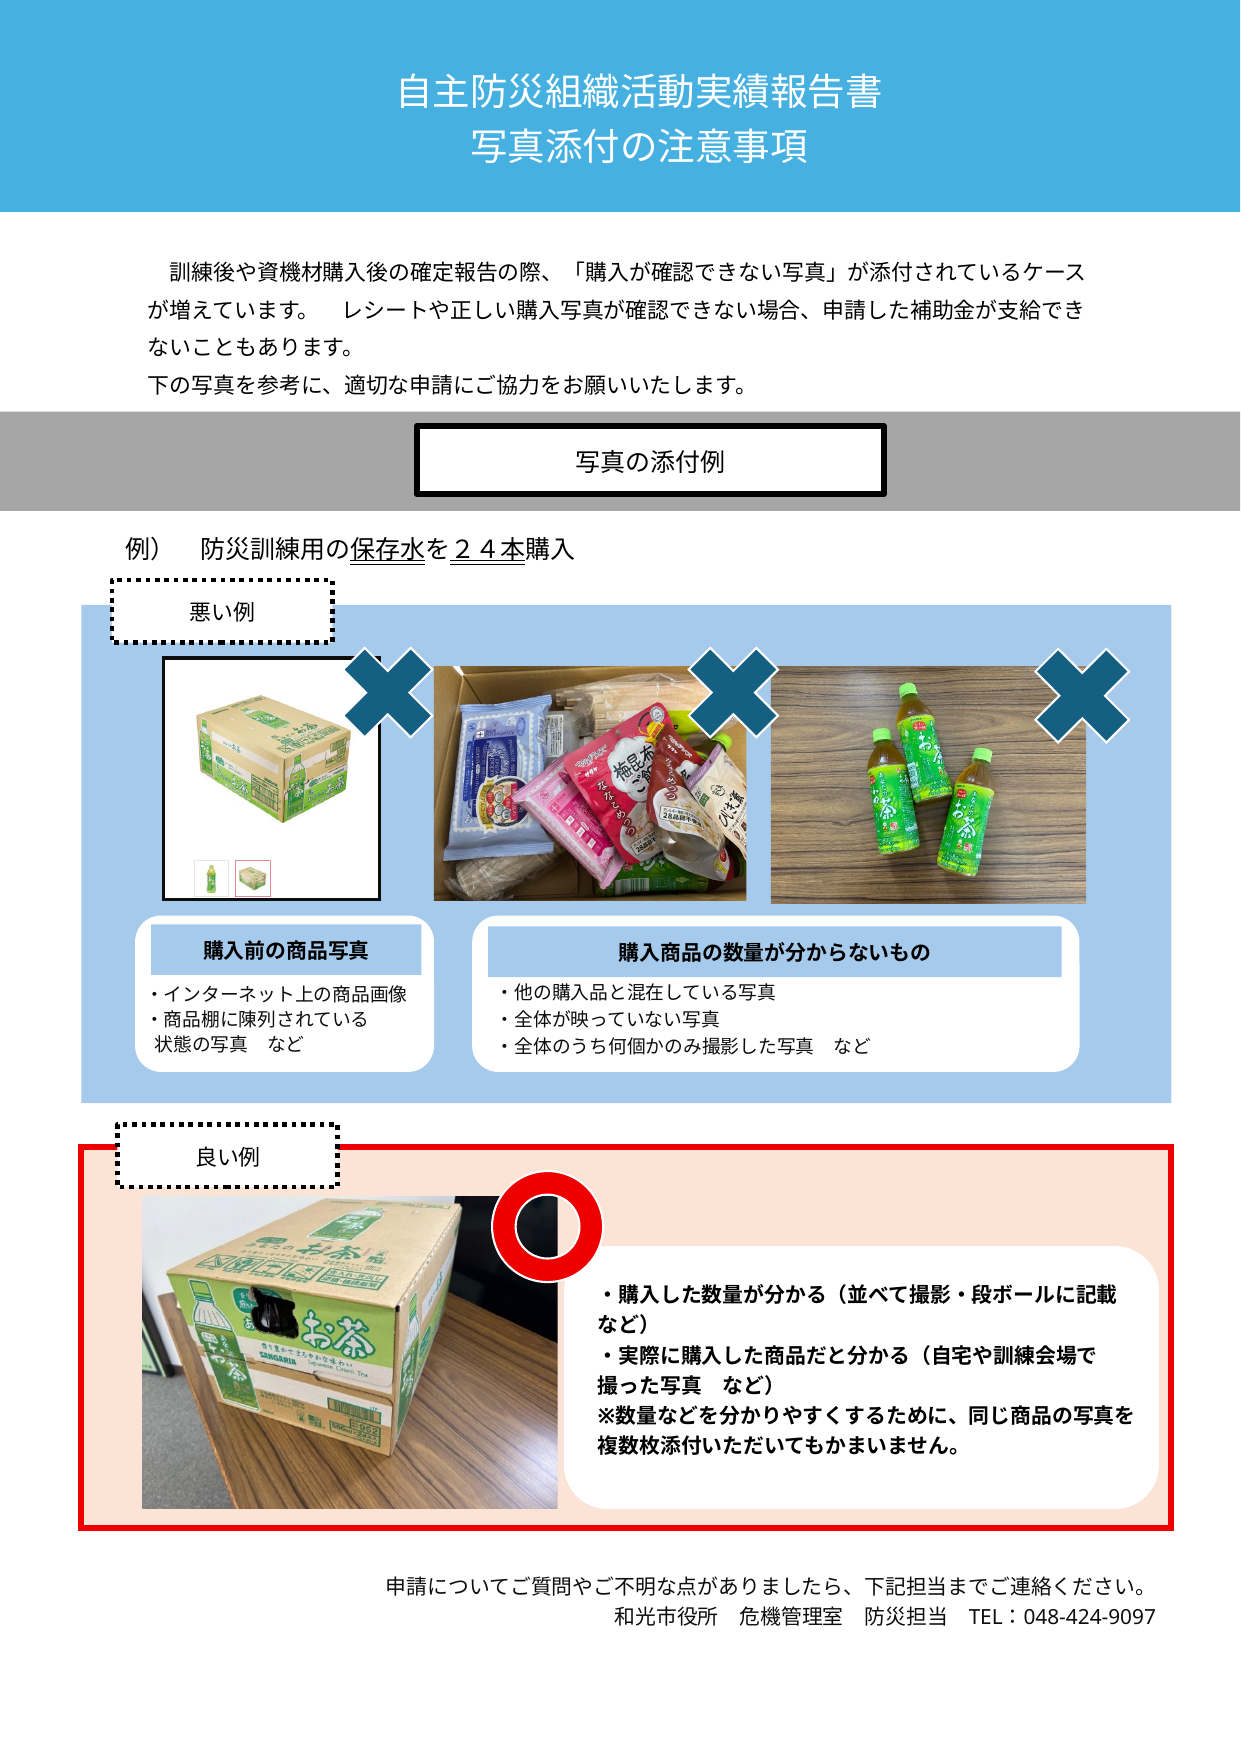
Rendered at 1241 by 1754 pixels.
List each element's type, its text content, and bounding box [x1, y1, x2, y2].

text 訓練後や資機材購入後の確定報告の際、「購入が確認できない写真」が添付されているケースが増えています。 レシートや正しい購入写真が確認できない場合、申請した補助金が支給できないこともあります。 [148, 252, 1087, 365]
text 下の写真を参考に、適切な申請にご協力をお願いいたします。 [148, 365, 1087, 402]
picture [433, 666, 747, 901]
picture [517, 1196, 558, 1257]
picture [142, 1196, 558, 1509]
picture [165, 660, 378, 898]
picture [770, 666, 1087, 904]
